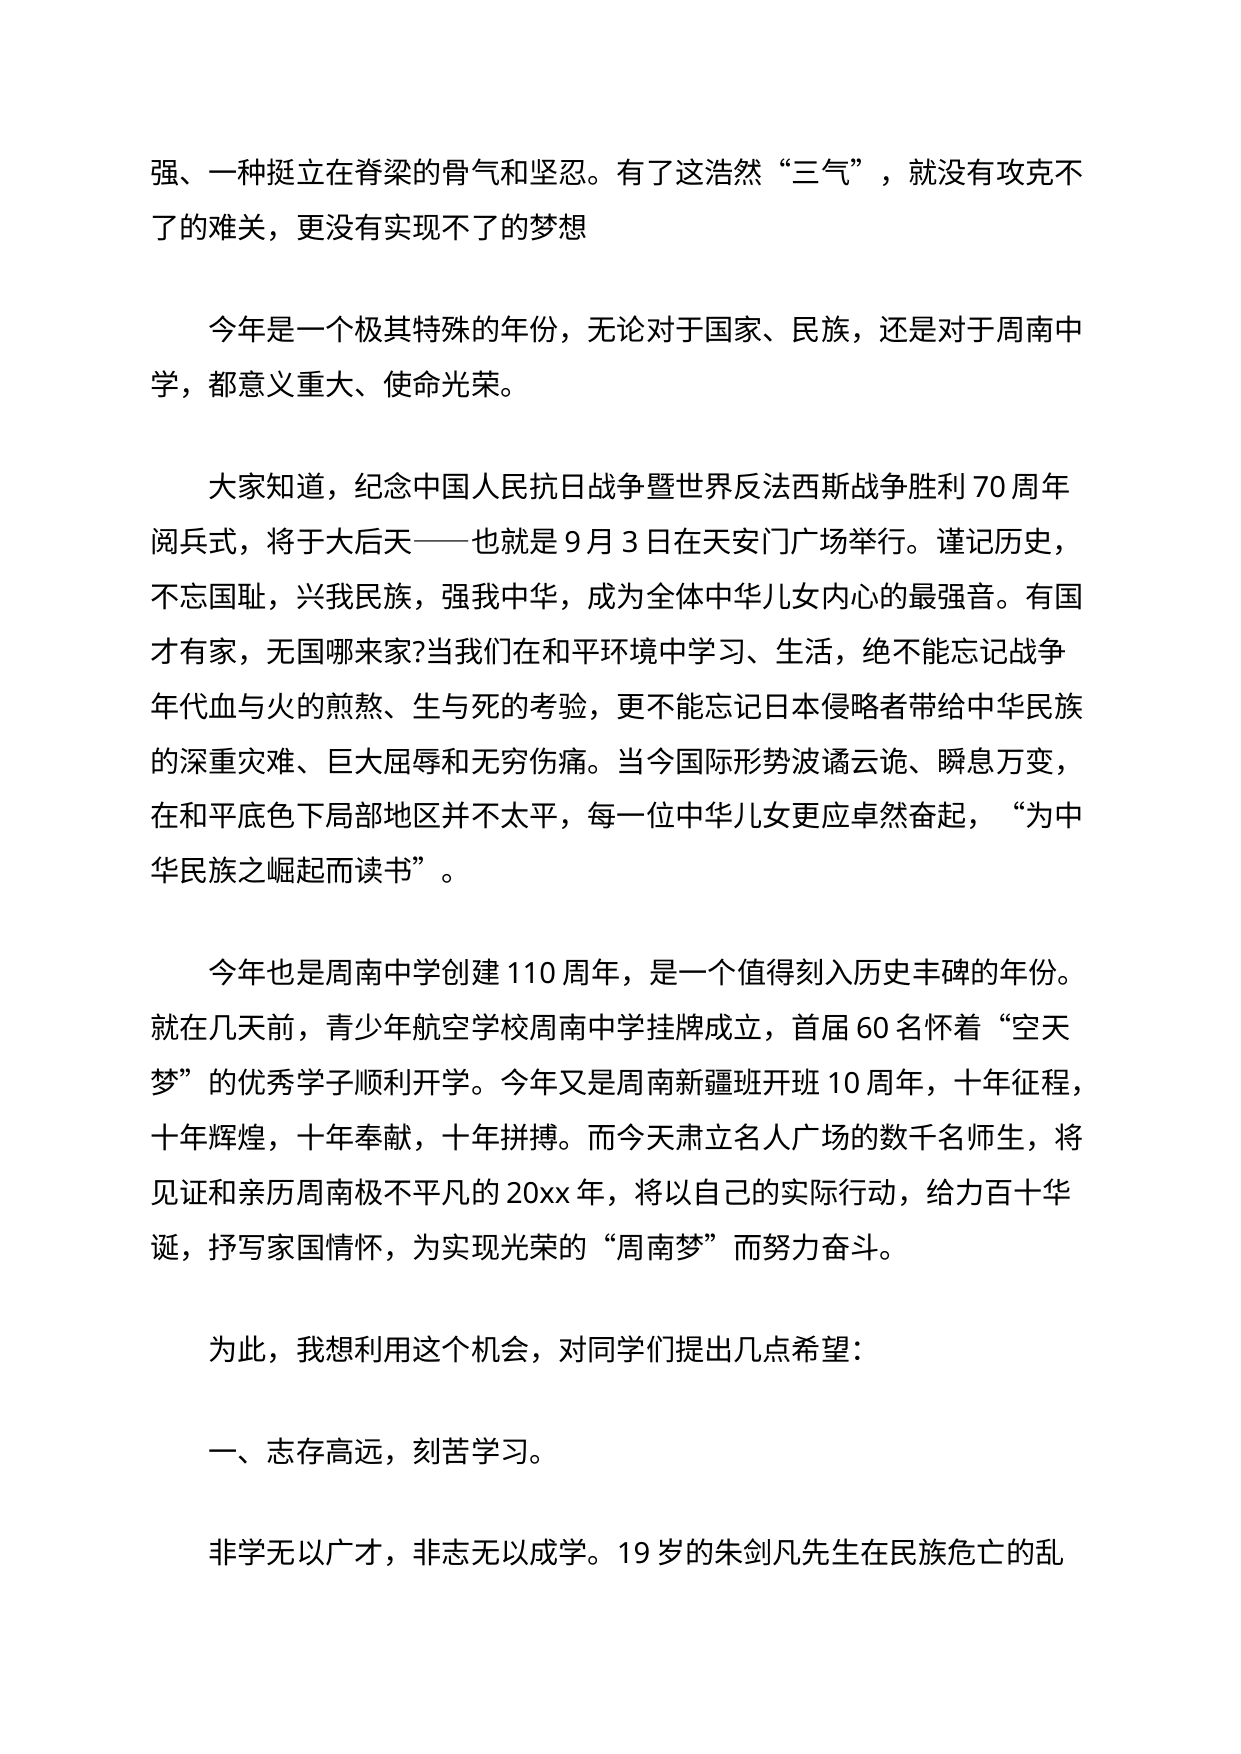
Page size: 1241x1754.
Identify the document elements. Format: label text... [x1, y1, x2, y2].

text 大家知道，纪念中国人民抗日战争暨世界反法西斯战争胜利70周年阅兵式，将于大后天——也就是9月3日在天安门广场举行。谨记历史，不忘国耻，兴我民族，强我中华，成为全体中华儿女内心的最强音。有国才有家，无国哪来家?当我们在和平环境中学习、生活，绝不能忘记战争年代血与火的煎熬、生与死的考验，更不能忘记日本侵略者带给中华民族的深重灾难、巨大屈辱和无穷伤痛。当今国际形势波谲云诡、瞬息万变，在和平底色下局部地区并不太平，每一位中华儿女更应卓然奋起，“为中华民族之崛起而读书”。 [150, 463, 1090, 890]
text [150, 150, 1090, 247]
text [150, 1530, 1090, 1572]
text 一、志存高远，刻苦学习。 [150, 1428, 1090, 1470]
text 为此，我想利用这个机会，对同学们提出几点希望： [150, 1326, 1090, 1369]
text 今年也是周南中学创建110周年，是一个值得刻入历史丰碑的年份。就在几天前，青少年航空学校周南中学挂牌成立，首届60名怀着“空天梦”的优秀学子顺利开学。今年又是周南新疆班开班10周年，十年征程，十年辉煌，十年奉献，十年拼搏。而今天肃立名人广场的数千名师生，将见证和亲历周南极不平凡的20xx年，将以自己的实际行动，给力百十华诞，抒写家国情怀，为实现光荣的“周南梦”而努力奋斗。 [150, 950, 1090, 1267]
text 今年是一个极其特殊的年份，无论对于国家、民族，还是对于周南中学，都意义重大、使命光荣。 [150, 307, 1090, 404]
